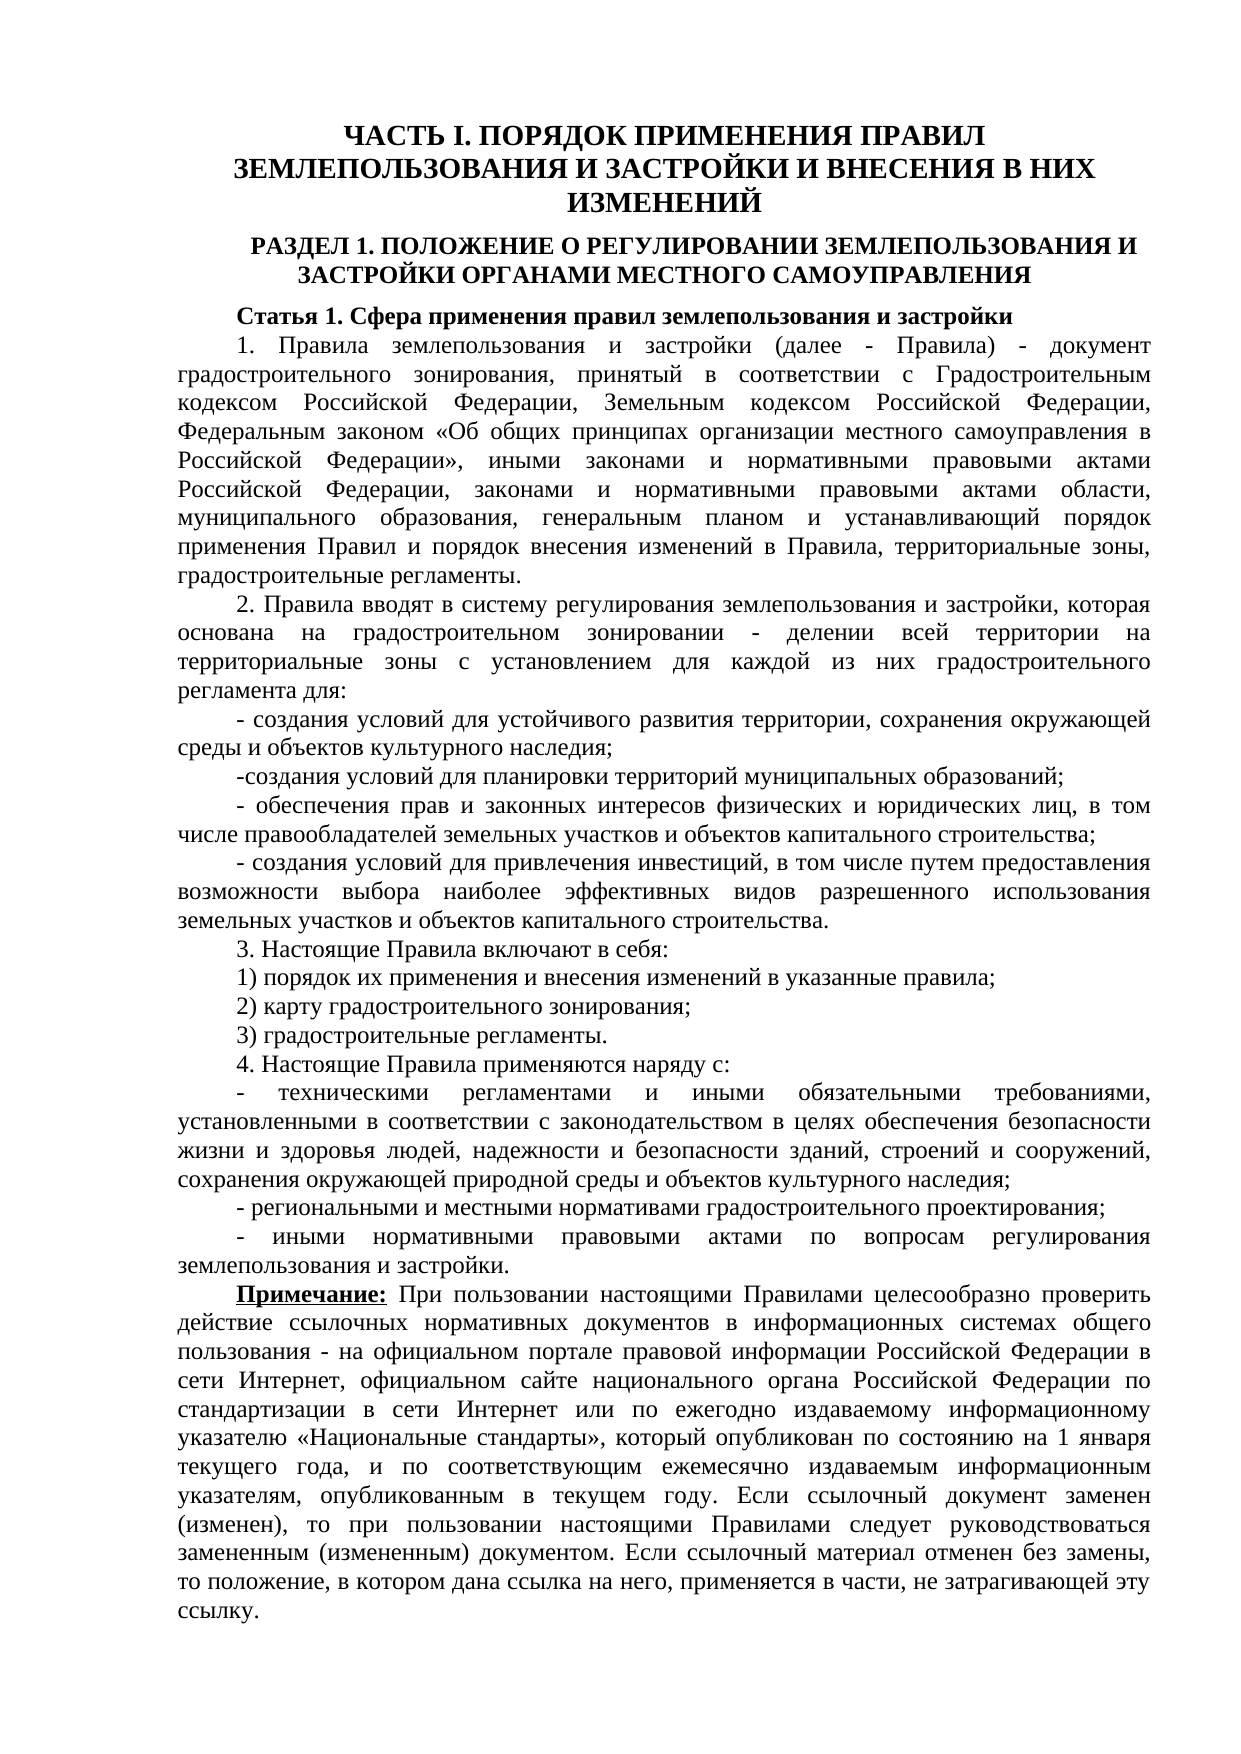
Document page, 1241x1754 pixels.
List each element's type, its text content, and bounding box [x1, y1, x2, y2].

text -создания условий для планировки территорий муниципальных образований; [177, 761, 1152, 790]
text Примечание: При пользовании настоящими Правилами целесообразно проверить действие ссылочных нормативных документов в информационных системах общего пользования - на официальном портале правовой информации Российской Федерации в сети Интернет, официальном сайте национального органа Российской Федерации по стандартизации в сети Интернет или по ежегодно издаваемому информационному указателю «Национальные стандарты», который опубликован по состоянию на 1 января текущего года, и по соответствующим ежемесячно издаваемым информационным указателям, опубликованным в текущем году. Если ссылочный документ заменен (изменен), то при пользовании настоящими Правилами следует руководствоваться замененным (измененным) документом. Если ссылочный материал отменен без замены, то положение, в котором дана ссылка на него, применяется в части, не затрагивающей эту ссылку. [177, 1279, 1152, 1624]
text - техническими регламентами и иными обязательными требованиями, установленными в соответствии с законодательством в целях обеспечения безопасности жизни и здоровья людей, надежности и безопасности зданий, строений и сооружений, сохранения окружающей природной среды и объектов культурного наследия; [177, 1077, 1152, 1192]
text 2. Правила вводят в систему регулирования землепользования и застройки, которая основана на градостроительном зонировании - делении всей территории на территориальные зоны с установлением для каждой из них градостроительного регламента для: [177, 589, 1152, 704]
text 4. Настоящие Правила применяются наряду с: [177, 1049, 1152, 1077]
text - иными нормативными правовыми актами по вопросам регулирования землепользования и застройки. [177, 1221, 1152, 1279]
text - региональными и местными нормативами градостроительного проектирования; [177, 1192, 1152, 1221]
text 3) градостроительные регламенты. [177, 1020, 1152, 1049]
text РАЗДЕЛ 1. ПОЛОЖЕНИЕ О РЕГУЛИРОВАНИИ ЗЕМЛЕПОЛЬЗОВАНИЯ И ЗАСТРОЙКИ ОРГАНАМИ МЕСТНОГО САМОУПРАВЛЕНИЯ [177, 231, 1152, 289]
text 2) карту градостроительного зонирования; [177, 991, 1152, 1020]
text Статья 1. Сфера применения правил землепользования и застройки [177, 301, 1152, 330]
text 1) порядок их применения и внесения изменений в указанные правила; [177, 962, 1152, 991]
text ЧАСТЬ I. ПОРЯДОК ПРИМЕНЕНИЯ ПРАВИЛ ЗЕМЛЕПОЛЬЗОВАНИЯ И ЗАСТРОЙКИ И ВНЕСЕНИЯ В НИХ ИЗМЕНЕНИЙ [177, 118, 1152, 219]
text 3. Настоящие Правила включают в себя: [177, 934, 1152, 962]
text - обеспечения прав и законных интересов физических и юридических лиц, в том числе правообладателей земельных участков и объектов капитального строительства; [177, 790, 1152, 847]
text - создания условий для привлечения инвестиций, в том числе путем предоставления возможности выбора наиболее эффективных видов разрешенного использования земельных участков и объектов капитального строительства. [177, 847, 1152, 934]
text 1. Правила землепользования и застройки (далее - Правила) - документ градостроительного зонирования, принятый в соответствии с Градостроительным кодексом Российской Федерации, Земельным кодексом Российской Федерации, Федеральным законом «Об общих принципах организации местного самоуправления в Российской Федерации», иными законами и нормативными правовыми актами Российской Федерации, законами и нормативными правовыми актами области, муниципального образования, генеральным планом и устанавливающий порядок применения Правил и порядок внесения изменений в Правила, территориальные зоны, градостроительные регламенты. [177, 330, 1152, 589]
text - создания условий для устойчивого развития территории, сохранения окружающей среды и объектов культурного наследия; [177, 704, 1152, 761]
